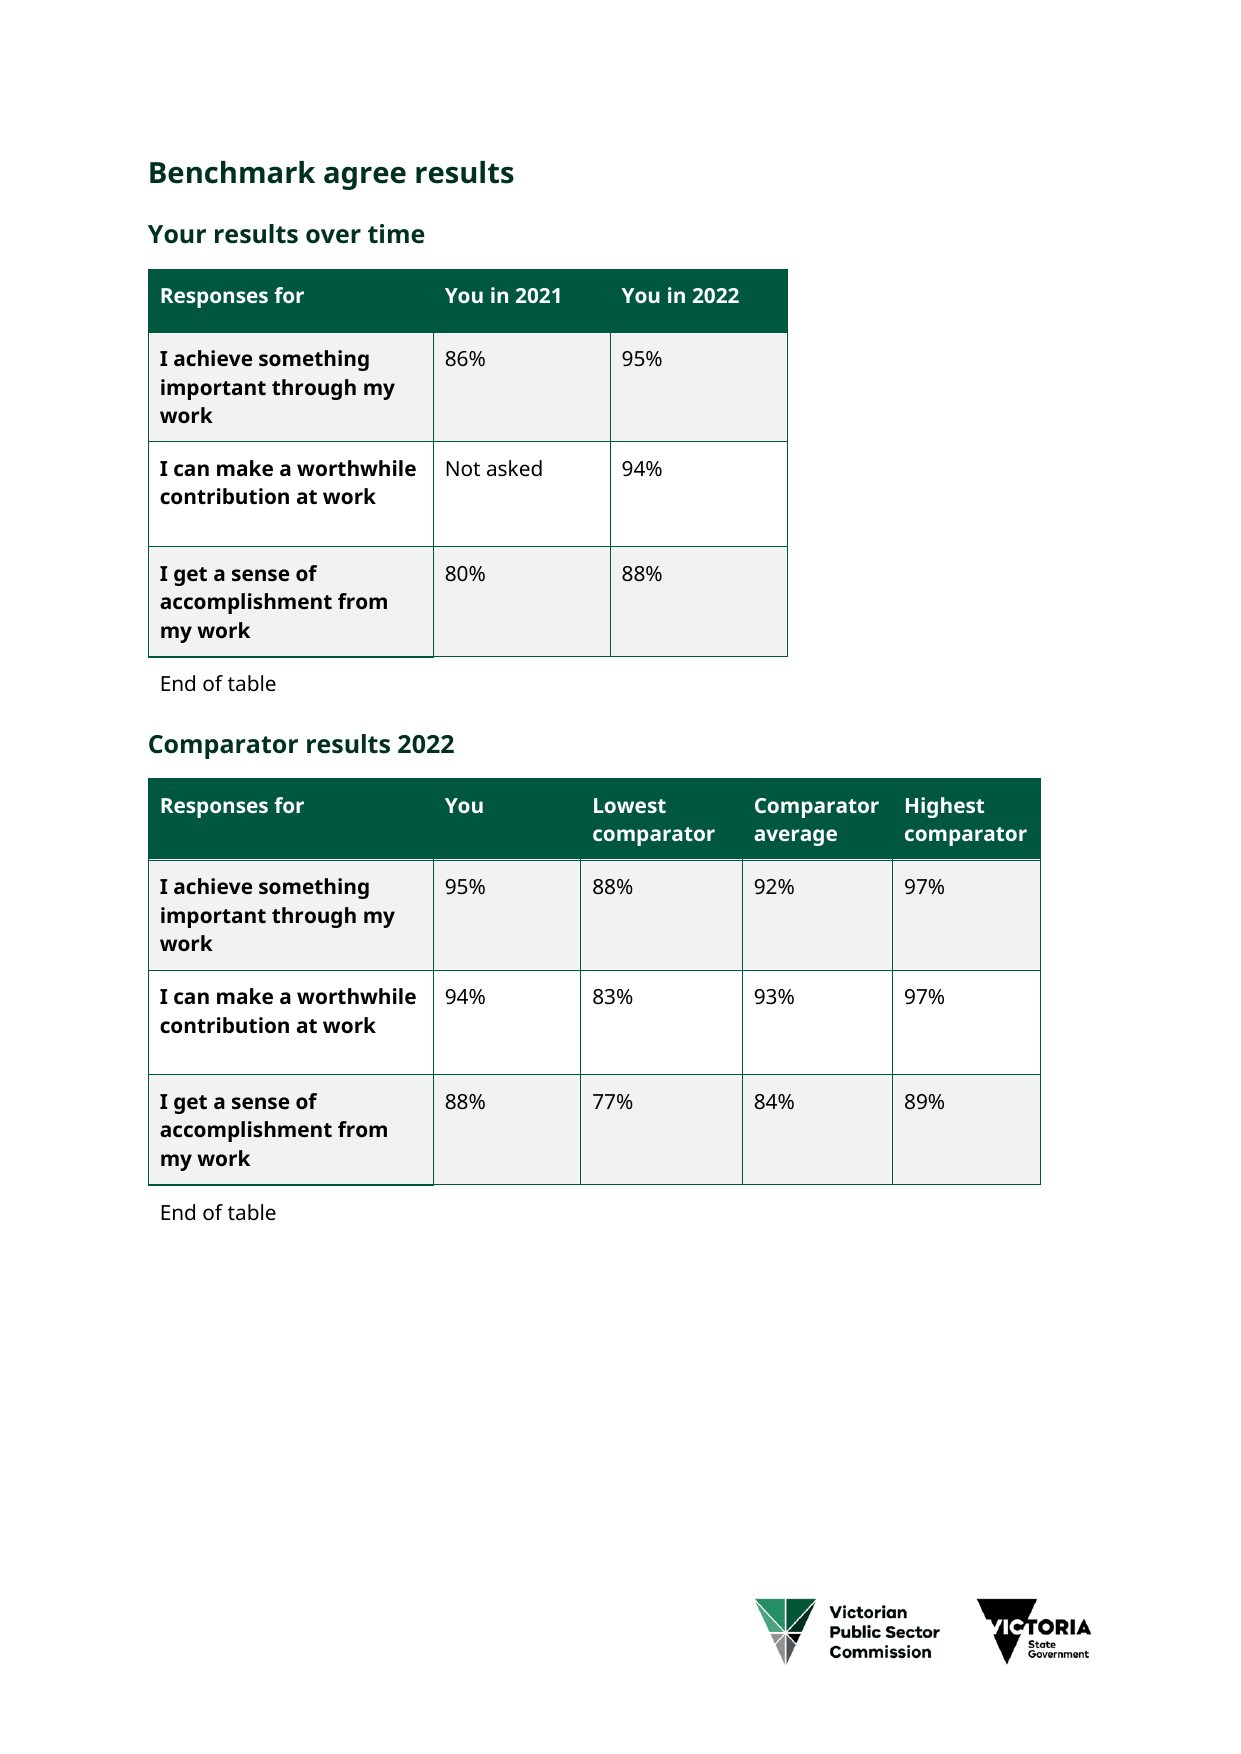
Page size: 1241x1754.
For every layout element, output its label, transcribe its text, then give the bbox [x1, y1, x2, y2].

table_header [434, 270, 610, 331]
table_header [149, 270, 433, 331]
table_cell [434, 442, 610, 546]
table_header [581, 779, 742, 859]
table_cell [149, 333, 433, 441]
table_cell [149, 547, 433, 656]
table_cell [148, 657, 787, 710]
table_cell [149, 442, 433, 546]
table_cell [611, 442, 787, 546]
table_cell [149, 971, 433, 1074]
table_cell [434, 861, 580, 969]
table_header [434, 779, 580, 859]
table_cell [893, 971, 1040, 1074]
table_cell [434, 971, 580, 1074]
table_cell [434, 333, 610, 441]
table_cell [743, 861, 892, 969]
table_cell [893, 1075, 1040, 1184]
picture [754, 1598, 1093, 1666]
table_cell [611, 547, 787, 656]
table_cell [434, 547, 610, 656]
subtitle Benchmark agree results [148, 153, 1092, 192]
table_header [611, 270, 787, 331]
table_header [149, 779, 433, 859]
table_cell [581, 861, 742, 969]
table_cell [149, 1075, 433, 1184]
subtitle Comparator results 2022 [148, 727, 1092, 761]
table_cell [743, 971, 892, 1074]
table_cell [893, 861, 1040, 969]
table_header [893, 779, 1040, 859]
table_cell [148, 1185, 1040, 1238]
subtitle Your results over time [148, 217, 1092, 251]
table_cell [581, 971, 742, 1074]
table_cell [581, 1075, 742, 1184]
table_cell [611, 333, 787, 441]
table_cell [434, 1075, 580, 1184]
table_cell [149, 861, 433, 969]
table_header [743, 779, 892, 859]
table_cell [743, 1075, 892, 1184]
